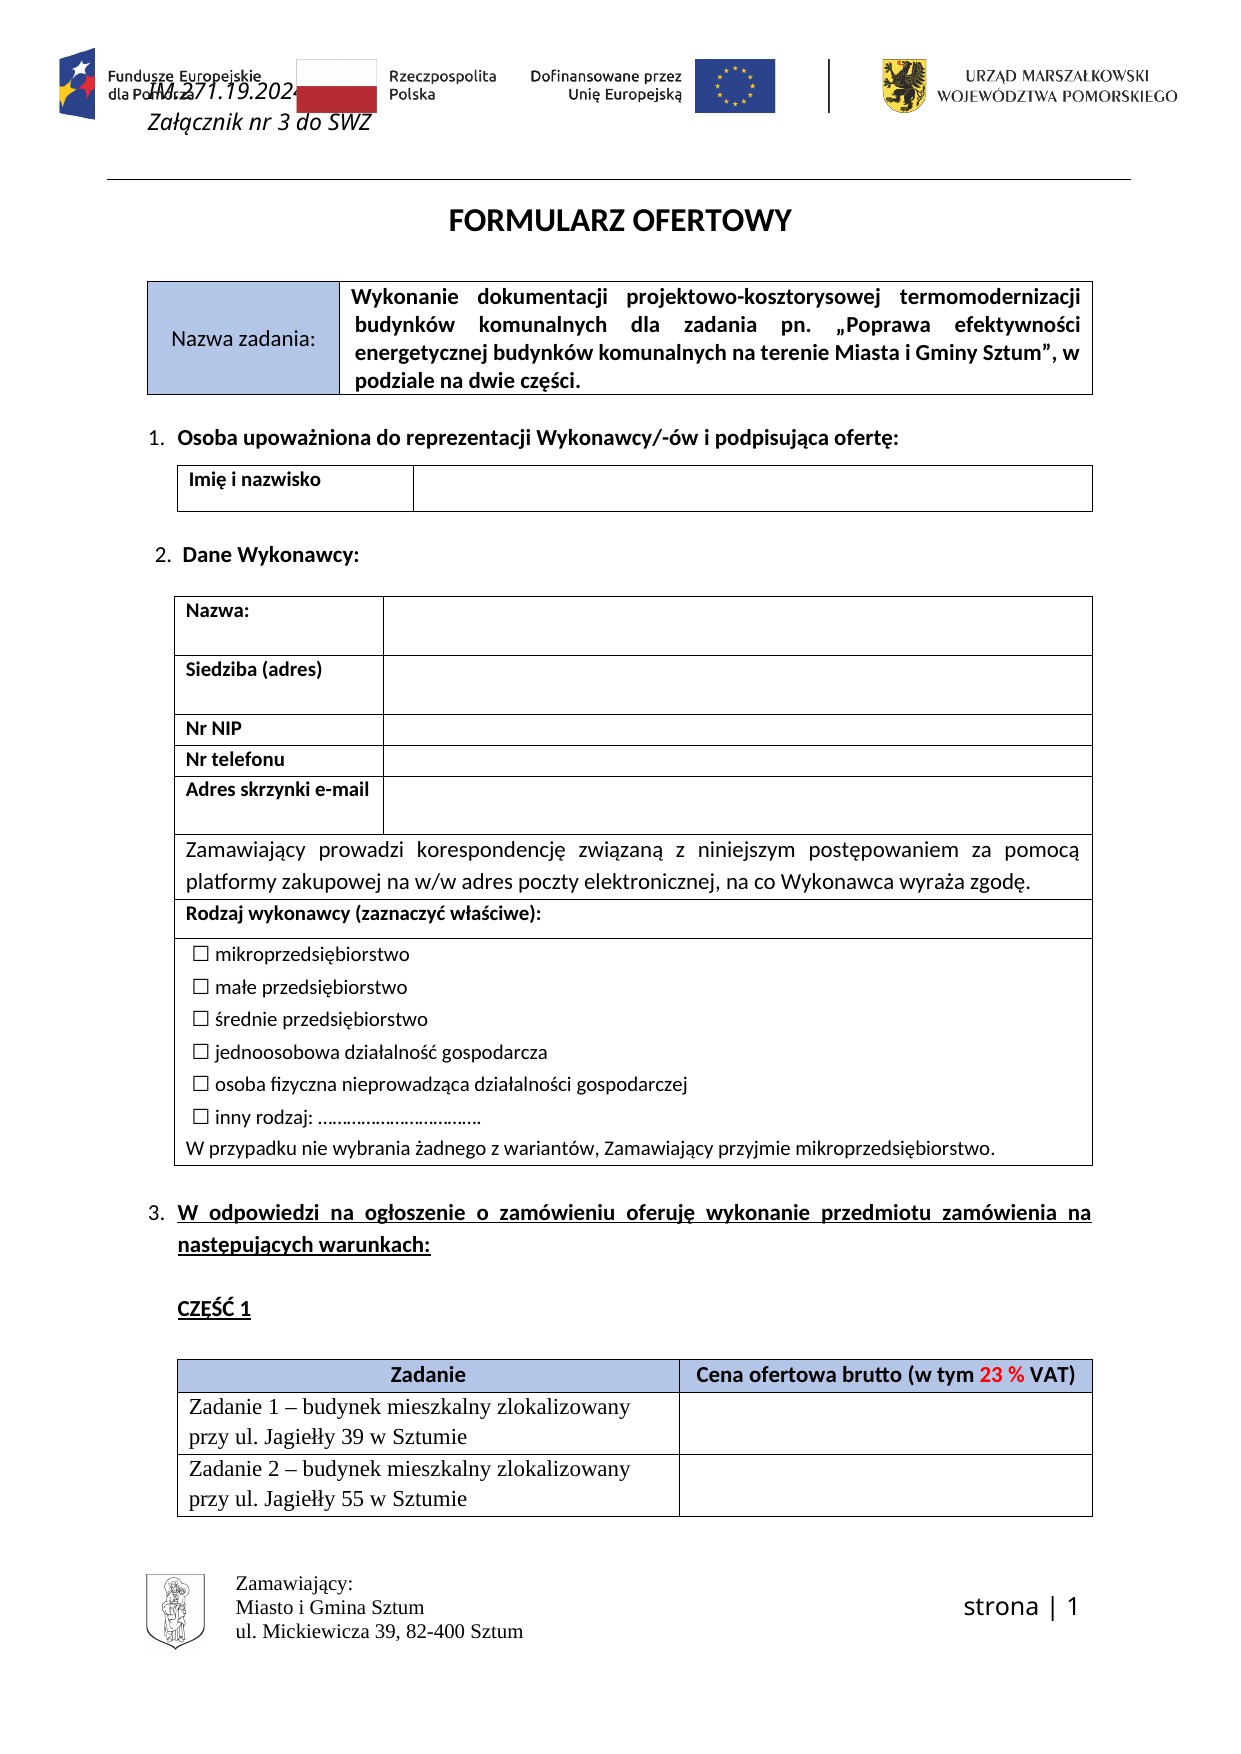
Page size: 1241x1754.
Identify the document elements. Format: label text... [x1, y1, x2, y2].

table_header Cena ofertowa brutto (w tym 23 % VAT) [680, 1360, 1092, 1392]
text CZĘŚĆ 1 [177, 1294, 1092, 1322]
table_cell [384, 746, 1092, 776]
table_header Wykonanie dokumentacji projektowo-kosztorysowej termomodernizacji budynków komunalnych dla zadania pn. „Poprawa efektywności energetycznej budynków komunalnych na terenie Miasta i Gminy Sztum”, w podziale na dwie części. [340, 282, 1092, 394]
table_header Nazwa: [175, 597, 383, 655]
table_cell [384, 656, 1092, 714]
table_header Imię i nazwisko [178, 466, 413, 511]
table_cell Siedziba (adres) [175, 656, 383, 714]
table_cell Rodzaj wykonawcy (zaznaczyć właściwe): [175, 900, 1092, 938]
table_cell [680, 1393, 1092, 1454]
list Osoba upoważniona do reprezentacji Wykonawcy/-ów i podpisująca ofertę: [148, 423, 1087, 451]
table_cell Zadanie 2 ‒ budynek mieszkalny zlokalizowany przy ul. Jagiełły 55 w Sztumie [178, 1455, 679, 1516]
table_cell [384, 715, 1092, 745]
table_cell [384, 777, 1092, 834]
picture [50, 38, 1184, 127]
table_cell Zadanie 1 ‒ budynek mieszkalny zlokalizowany przy ul. Jagiełły 39 w Sztumie [178, 1393, 679, 1454]
table_header Nazwa zadania: [148, 282, 339, 394]
table_cell [680, 1455, 1092, 1516]
list Dane Wykonawcy: [154, 540, 1092, 568]
table_header [414, 466, 1092, 511]
table_cell Nr NIP [175, 715, 383, 745]
text FORMULARZ OFERTOWY [148, 199, 1092, 240]
table_header [384, 597, 1092, 655]
table_cell mikroprzedsiębiorstwo małe przedsiębiorstwo średnie przedsiębiorstwo jednoosobowa działalność gospodarcza osoba fizyczna nieprowadząca działalności gospodarczej inny rodzaj: ……………………………. W przypadku nie wybrania żadnego z wariantów, Zamawiający przyjmie mikroprzedsiębiorstwo. [175, 939, 1092, 1164]
list W odpowiedzi na ogłoszenie o zamówieniu oferuję wykonanie przedmiotu zamówienia na następujących warunkach: [148, 1198, 1092, 1258]
table_cell Nr telefonu [175, 746, 383, 776]
table_cell Adres skrzynki e-mail [175, 777, 383, 834]
table_cell Zamawiający prowadzi korespondencję związaną z niniejszym postępowaniem za pomocą platformy zakupowej na w/w adres poczty elektronicznej, na co Wykonawca wyraża zgodę. [175, 835, 1092, 899]
picture [146, 1574, 205, 1650]
table_header Zadanie [178, 1360, 679, 1392]
